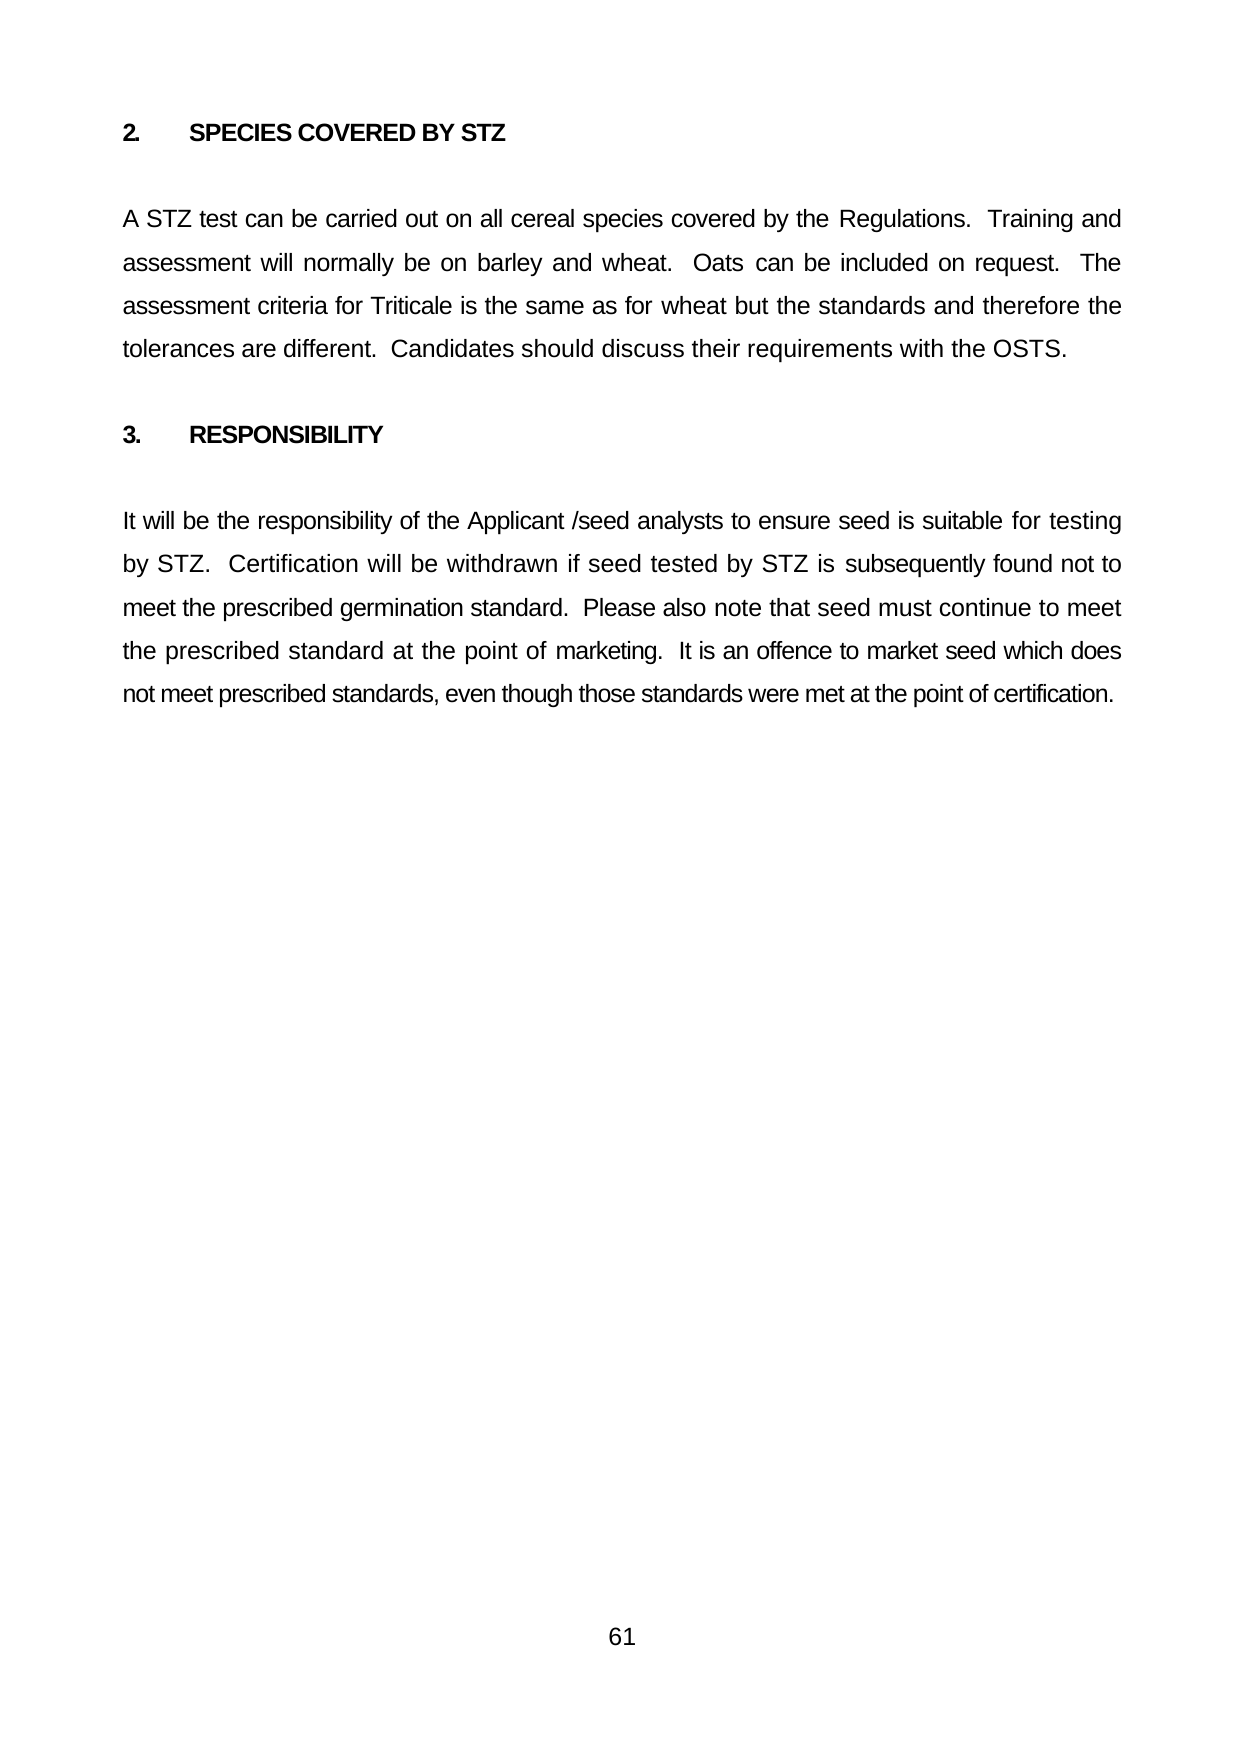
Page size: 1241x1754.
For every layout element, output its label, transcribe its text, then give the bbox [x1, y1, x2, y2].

text 2. SPECIES COVERED BY STZ [122, 118, 1122, 147]
text It will be the responsibility of the Applicant /seed analysts to ensure seed is suitable for testing by STZ. Certification will be withdrawn if seed tested by STZ is subsequently found not to meet the prescribed germination standard. Please also note that seed must continue to meet the prescribed standard at the point of marketing. It is an offence to market seed which does not meet prescribed standards, even though those standards were met at the point of certification. [122, 506, 1122, 707]
text A STZ test can be carried out on all cereal species covered by the Regulations. Training and assessment will normally be on barley and wheat. Oats can be included on request. The assessment criteria for Triticale is the same as for wheat but the standards and therefore the tolerances are different. Candidates should discuss their requirements with the OSTS. [122, 204, 1122, 362]
text 3. RESPONSIBILITY [122, 420, 1122, 449]
